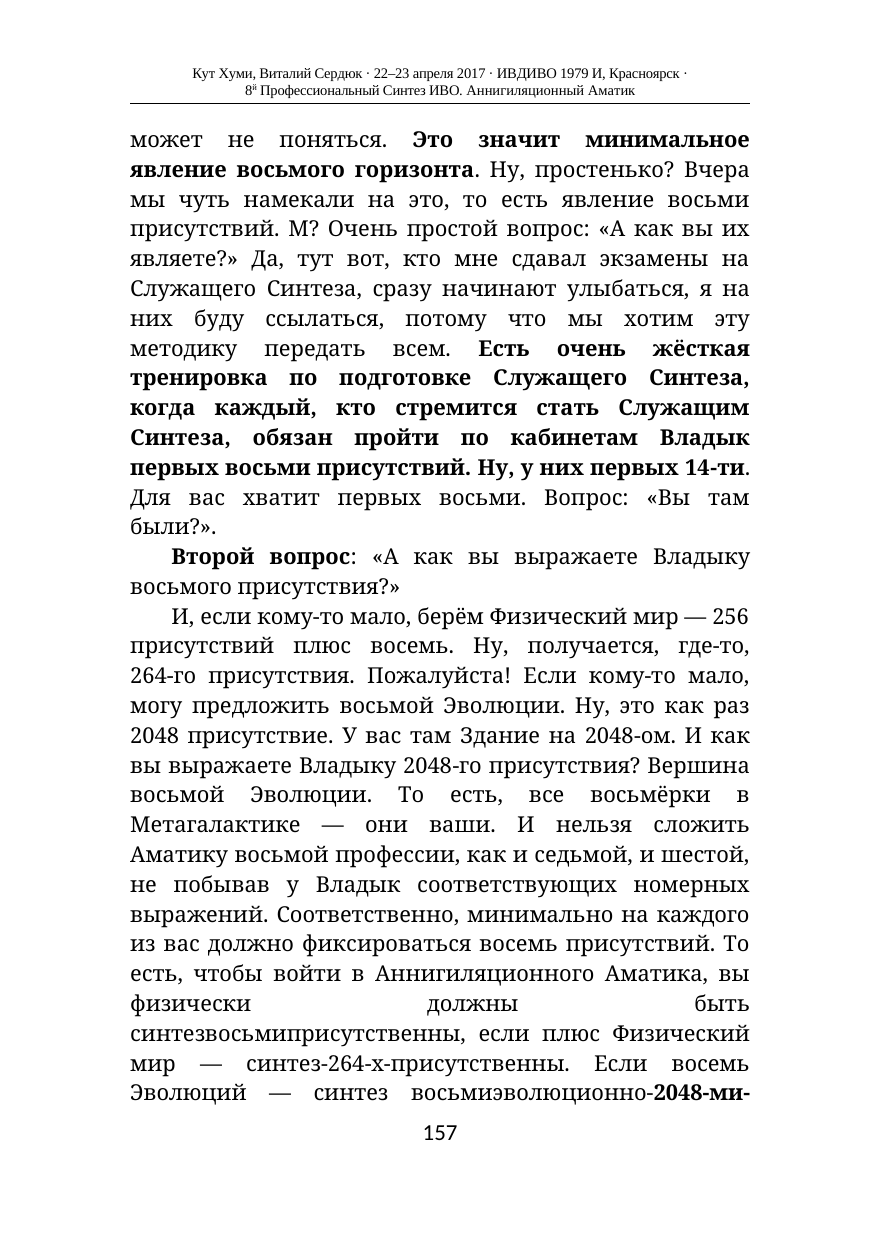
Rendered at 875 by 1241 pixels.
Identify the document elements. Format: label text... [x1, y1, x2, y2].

text Второй вопрос: «А как вы выражаете Владыку восьмого присутствия?» [130, 541, 750, 601]
